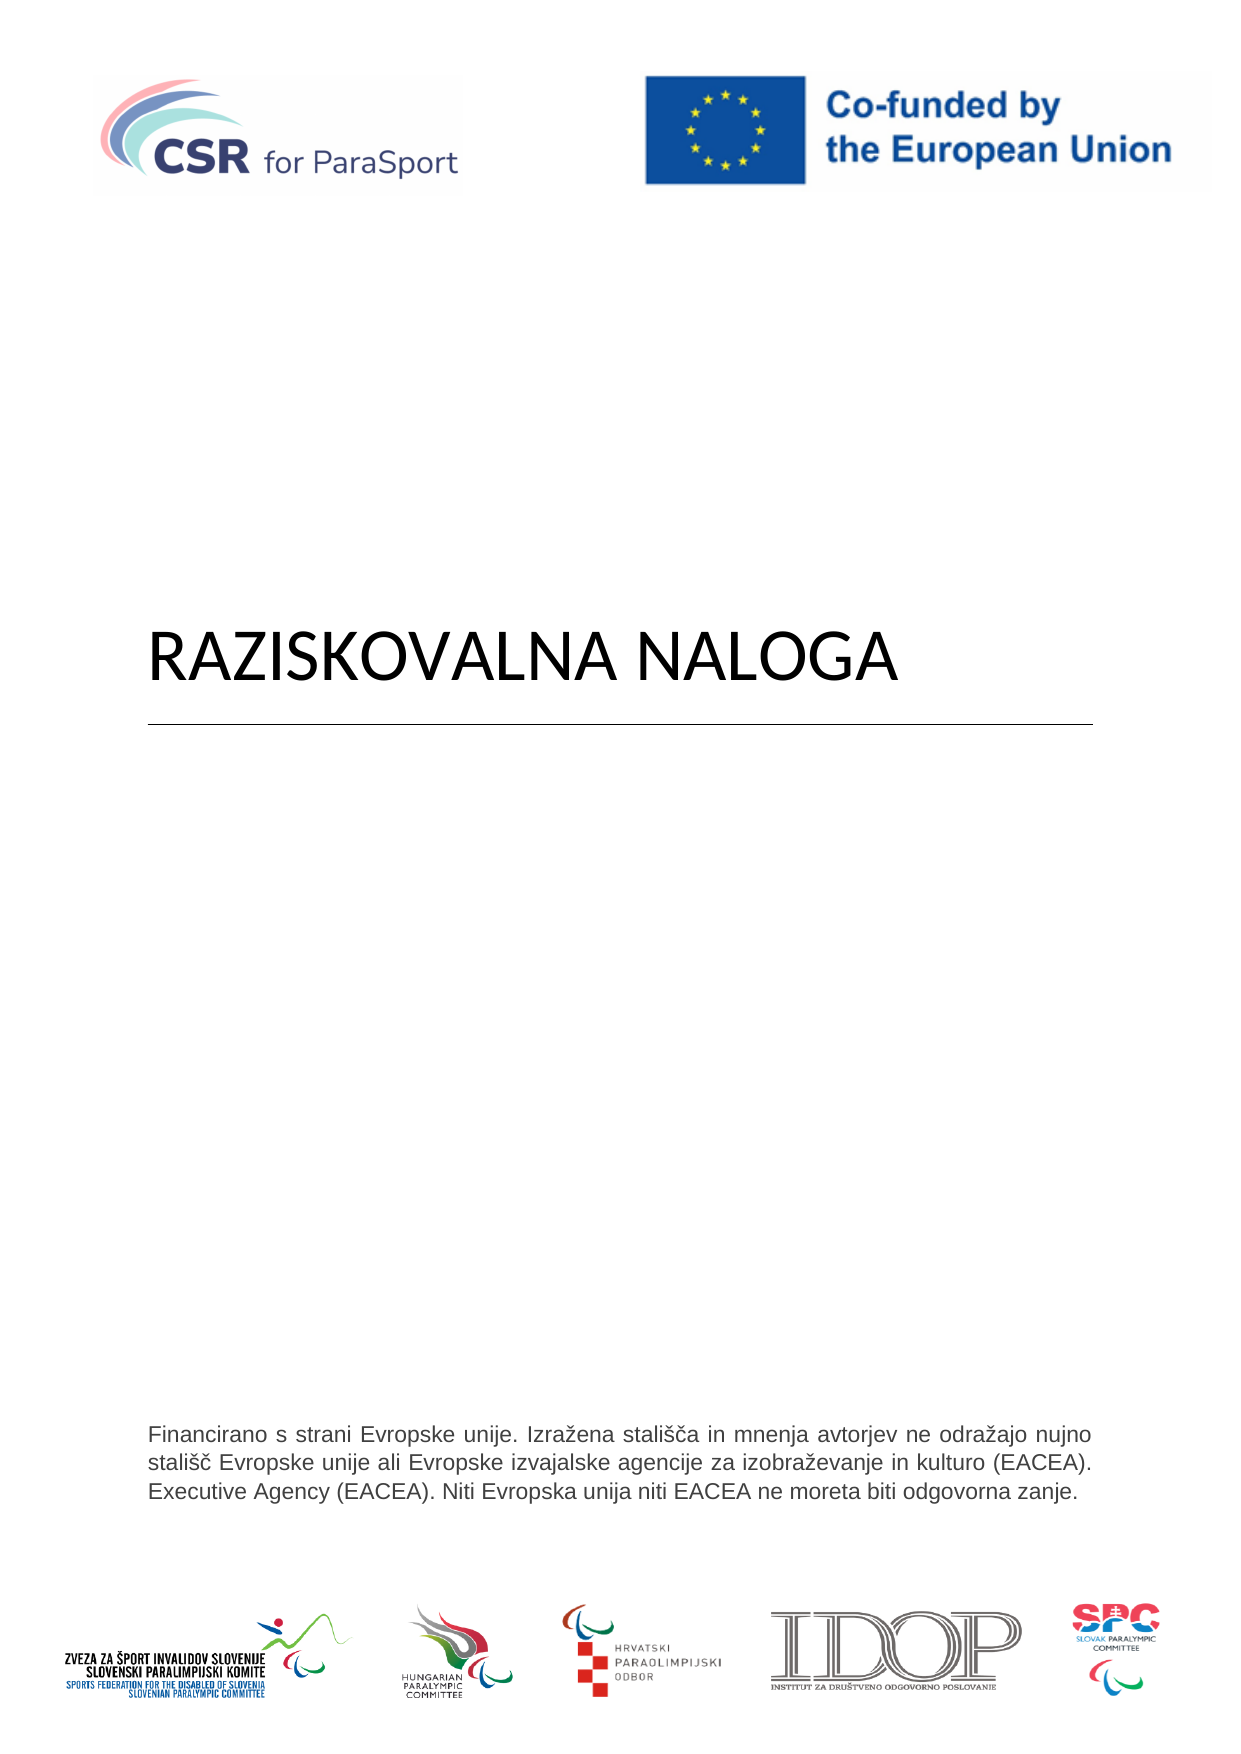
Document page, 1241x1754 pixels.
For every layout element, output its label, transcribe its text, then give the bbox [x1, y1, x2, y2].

picture [639, 71, 1212, 192]
text Financirano s strani Evropske unije. Izražena stališča in mnenja avtorjev ne odražajo nujno stališč Evropske unije ali Evropske izvajalske agencije za izobraževanje in kulturo (EACEA). Executive Agency (EACEA). Niti Evropska unija niti EACEA ne moreta biti odgovorna zanje. [148, 1421, 1093, 1504]
picture [92, 75, 463, 196]
picture [35, 1576, 1186, 1706]
text RAZISKOVALNA NALOGA [148, 608, 1093, 699]
